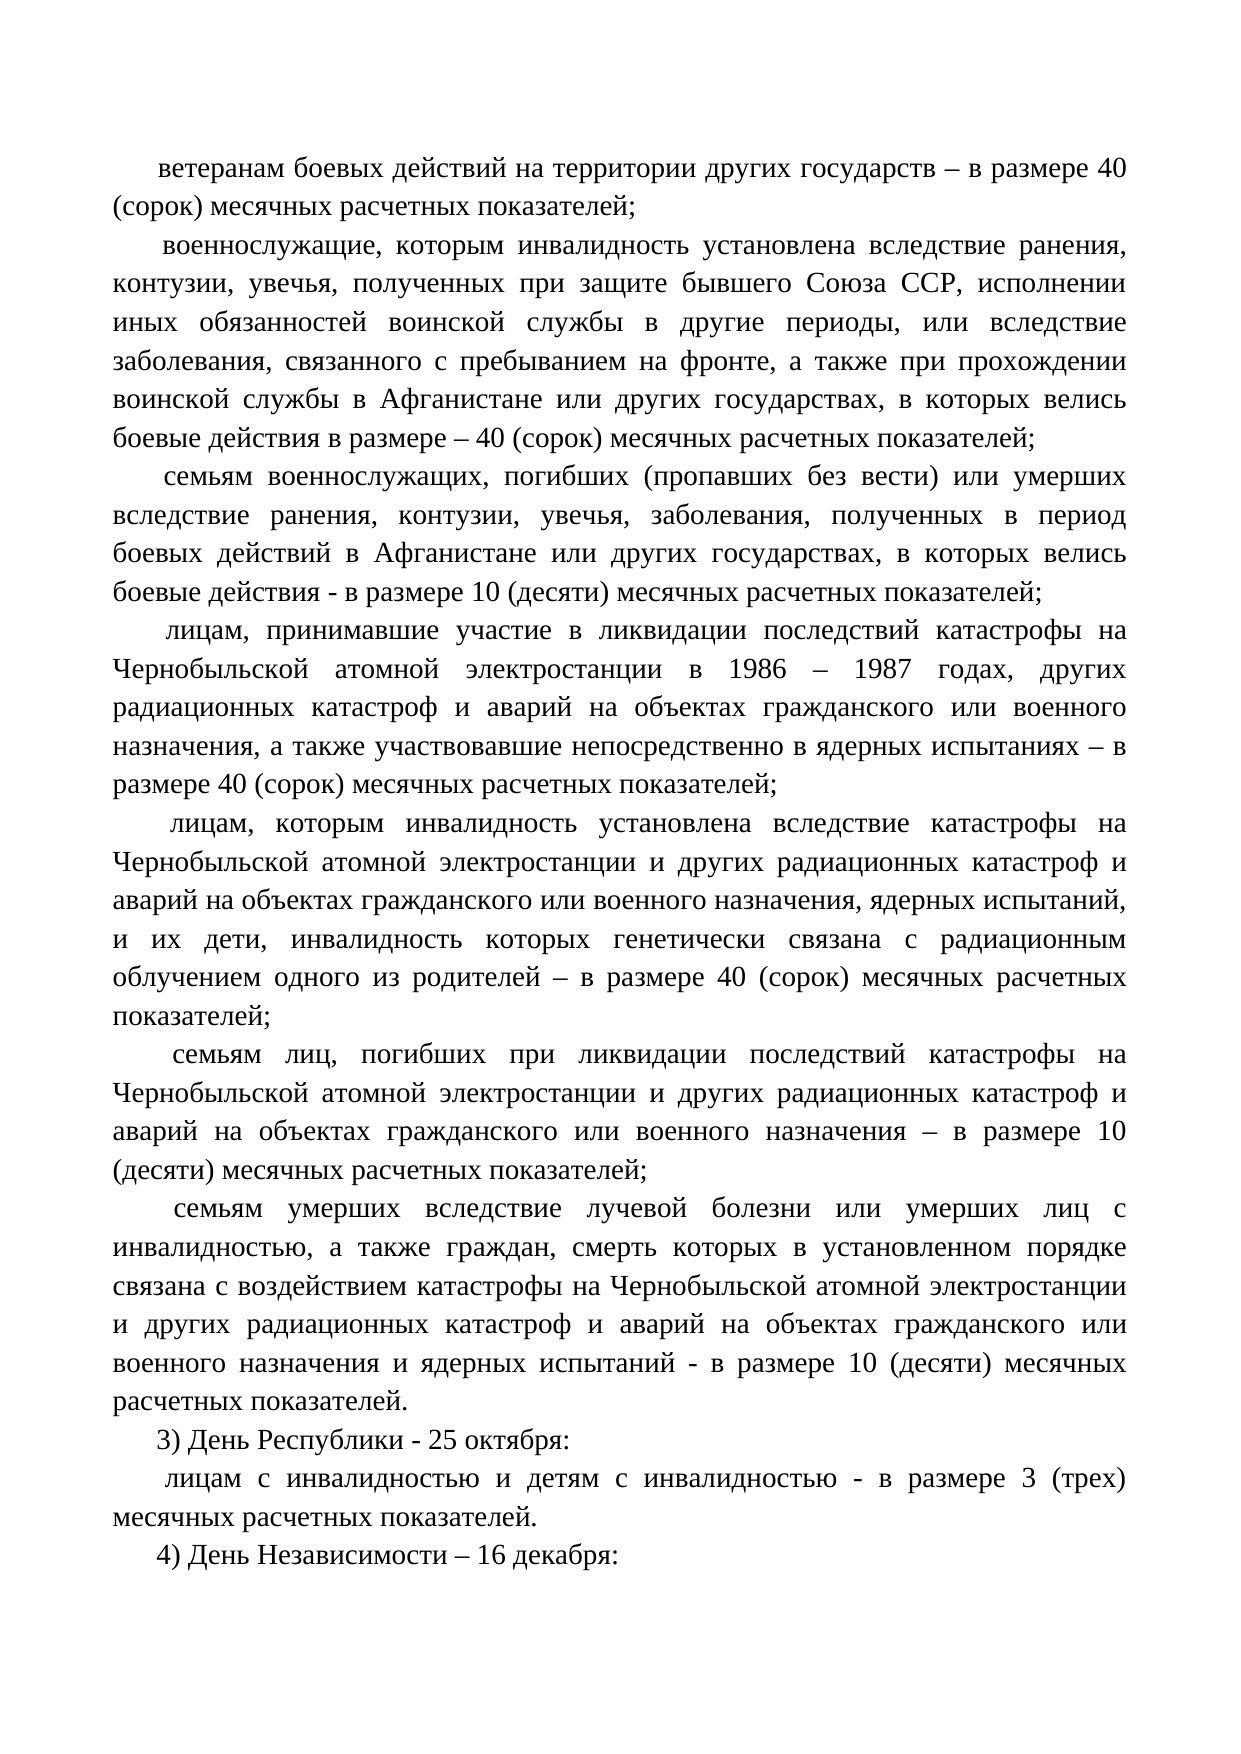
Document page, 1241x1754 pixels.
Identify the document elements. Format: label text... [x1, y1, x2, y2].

text лицам, принимавшие участие в ликвидации последствий катастрофы на Чернобыльской атомной электростанции в 1986 – 1987 годах, других радиационных катастроф и аварий на объектах гражданского или военного назначения, а также участвовавшие непосредственно в ядерных испытаниях – в размере 40 (сорок) месячных расчетных показателей; [112, 612, 1128, 800]
text лицам, которым инвалидность установлена вследствие катастрофы на Чернобыльской атомной электростанции и других радиационных катастроф и аварий на объектах гражданского или военного назначения, ядерных испытаний, и их дети, инвалидность которых генетически связана с радиационным облучением одного из родителей – в размере 40 (сорок) месячных расчетных показателей; [112, 805, 1128, 1031]
text военнослужащие, которым инвалидность установлена вследствие ранения, контузии, увечья, полученных при защите бывшего Союза ССР, исполнении иных обязанностей воинской службы в другие периоды, или вследствие заболевания, связанного с пребыванием на фронте, а также при прохождении воинской службы в Афганистане или других государствах, в которых велись боевые действия в размере – 40 (сорок) месячных расчетных показателей; [112, 227, 1128, 453]
text ветеранам боевых действий на территории других государств – в размере 40 (сорок) месячных расчетных показателей; [112, 150, 1128, 222]
text семьям лиц, погибших при ликвидации последствий катастрофы на Чернобыльской атомной электростанции и других радиационных катастроф и аварий на объектах гражданского или военного назначения – в размере 10 (десяти) месячных расчетных показателей; [112, 1036, 1128, 1186]
text лицам с инвалидностью и детям с инвалидностью - в размере 3 (трех) месячных расчетных показателей. [112, 1460, 1128, 1532]
text 3) День Республики - 25 октября: [112, 1422, 1128, 1455]
text 4) День Независимости – 16 декабря: [112, 1537, 1128, 1571]
text семьям военнослужащих, погибших (пропавших без вести) или умерших вследствие ранения, контузии, увечья, заболевания, полученных в период боевых действий в Афганистане или других государствах, в которых велись боевые действия - в размере 10 (десяти) месячных расчетных показателей; [112, 458, 1128, 607]
text семьям умерших вследствие лучевой болезни или умерших лиц с инвалидностью, а также граждан, смерть которых в установленном порядке связана с воздействием катастрофы на Чернобыльской атомной электростанции и других радиационных катастроф и аварий на объектах гражданского или военного назначения и ядерных испытаний - в размере 10 (десяти) месячных расчетных показателей. [112, 1191, 1128, 1417]
